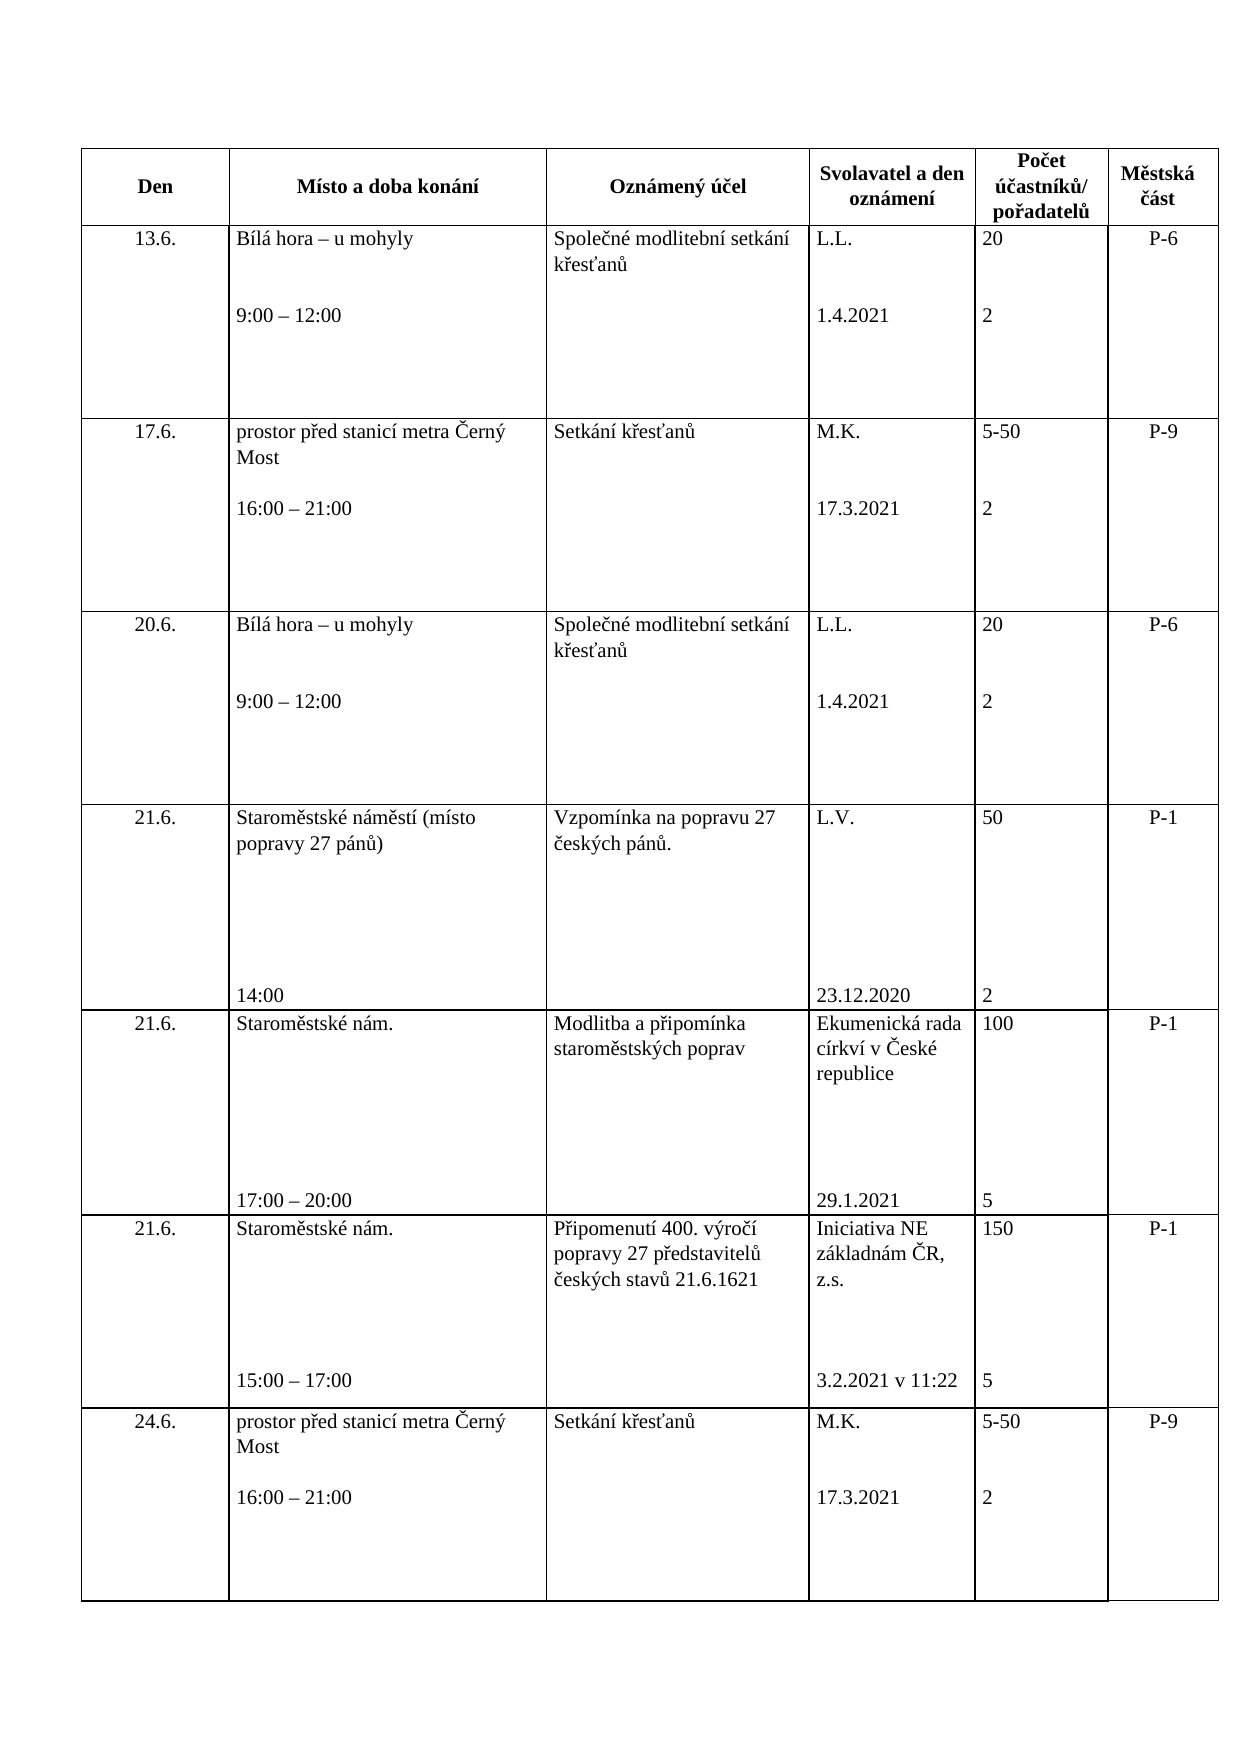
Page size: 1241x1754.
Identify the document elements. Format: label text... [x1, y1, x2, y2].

table_cell 21.6. [82, 1011, 228, 1214]
table_cell Společné modlitební setkání křesťanů [547, 612, 808, 804]
table_cell Staroměstské nám. 15:00 – 17:00 [230, 1216, 546, 1407]
table_cell P-1 [1109, 1215, 1218, 1407]
table_cell L.L. 1.4.2021 [810, 226, 974, 418]
table_cell prostor před stanicí metra Černý Most 16:00 – 21:00 [230, 1409, 546, 1600]
table_cell Modlitba a připomínka staroměstských poprav [547, 1011, 808, 1214]
table_cell 20.6. [82, 612, 228, 804]
table_cell Společné modlitební setkání křesťanů [547, 226, 808, 418]
table_cell Ekumenická rada církví v České republice 29.1.2021 [810, 1011, 974, 1214]
table_cell 17.6. [82, 419, 228, 611]
table_cell Připomenutí 400. výročí popravy 27 představitelů českých stavů 21.6.1621 [547, 1216, 808, 1407]
table_cell prostor před stanicí metra Černý Most 16:00 – 21:00 [230, 419, 546, 611]
table_cell P-9 [1109, 1408, 1218, 1600]
table_cell Vzpomínka na popravu 27 českých pánů. [547, 805, 808, 1009]
table_cell 5-50 2 [976, 1409, 1107, 1600]
table_cell 24.6. [82, 1409, 228, 1600]
table_cell Staroměstské náměstí (místo popravy 27 pánů) 14:00 [230, 805, 546, 1009]
table_cell Iniciativa NE základnám ČR, z.s. 3.2.2021 v 11:22 [810, 1216, 974, 1407]
table_cell M.K. 17.3.2021 [810, 419, 974, 611]
table_cell 13.6. [82, 226, 228, 418]
table_cell P-1 [1109, 805, 1218, 1009]
table_cell Bílá hora – u mohyly 9:00 – 12:00 [230, 226, 546, 418]
table_cell M.K. 17.3.2021 [810, 1409, 974, 1600]
table_cell P-9 [1109, 419, 1218, 611]
table_cell P-1 [1109, 1010, 1218, 1214]
table_cell 150 5 [976, 1216, 1107, 1407]
table_cell 21.6. [82, 1216, 228, 1407]
table_cell 5-50 2 [976, 419, 1107, 611]
table_header Městská část [1109, 149, 1218, 225]
table_cell 20 2 [976, 226, 1107, 418]
table_cell P-6 [1109, 226, 1218, 418]
table_cell Bílá hora – u mohyly 9:00 – 12:00 [230, 612, 546, 804]
table_cell L.L. 1.4.2021 [810, 612, 974, 804]
table_cell Setkání křesťanů [547, 419, 808, 611]
table_cell Setkání křesťanů [547, 1409, 808, 1600]
table_cell 100 5 [976, 1011, 1107, 1214]
table_cell 50 2 [976, 805, 1107, 1009]
table_header Oznámený účel [547, 149, 809, 225]
table_header Místo a doba konání [230, 149, 546, 225]
table_cell 21.6. [82, 805, 228, 1009]
table_cell L.V. 23.12.2020 [810, 805, 974, 1009]
table_header Počet účastníků/ pořadatelů [976, 149, 1108, 225]
table_header Svolavatel a den oznámení [810, 149, 975, 225]
table_header Den [82, 149, 229, 225]
table_cell P-6 [1109, 612, 1218, 804]
table_cell 20 2 [976, 612, 1107, 804]
table_cell Staroměstské nám. 17:00 – 20:00 [230, 1011, 546, 1214]
